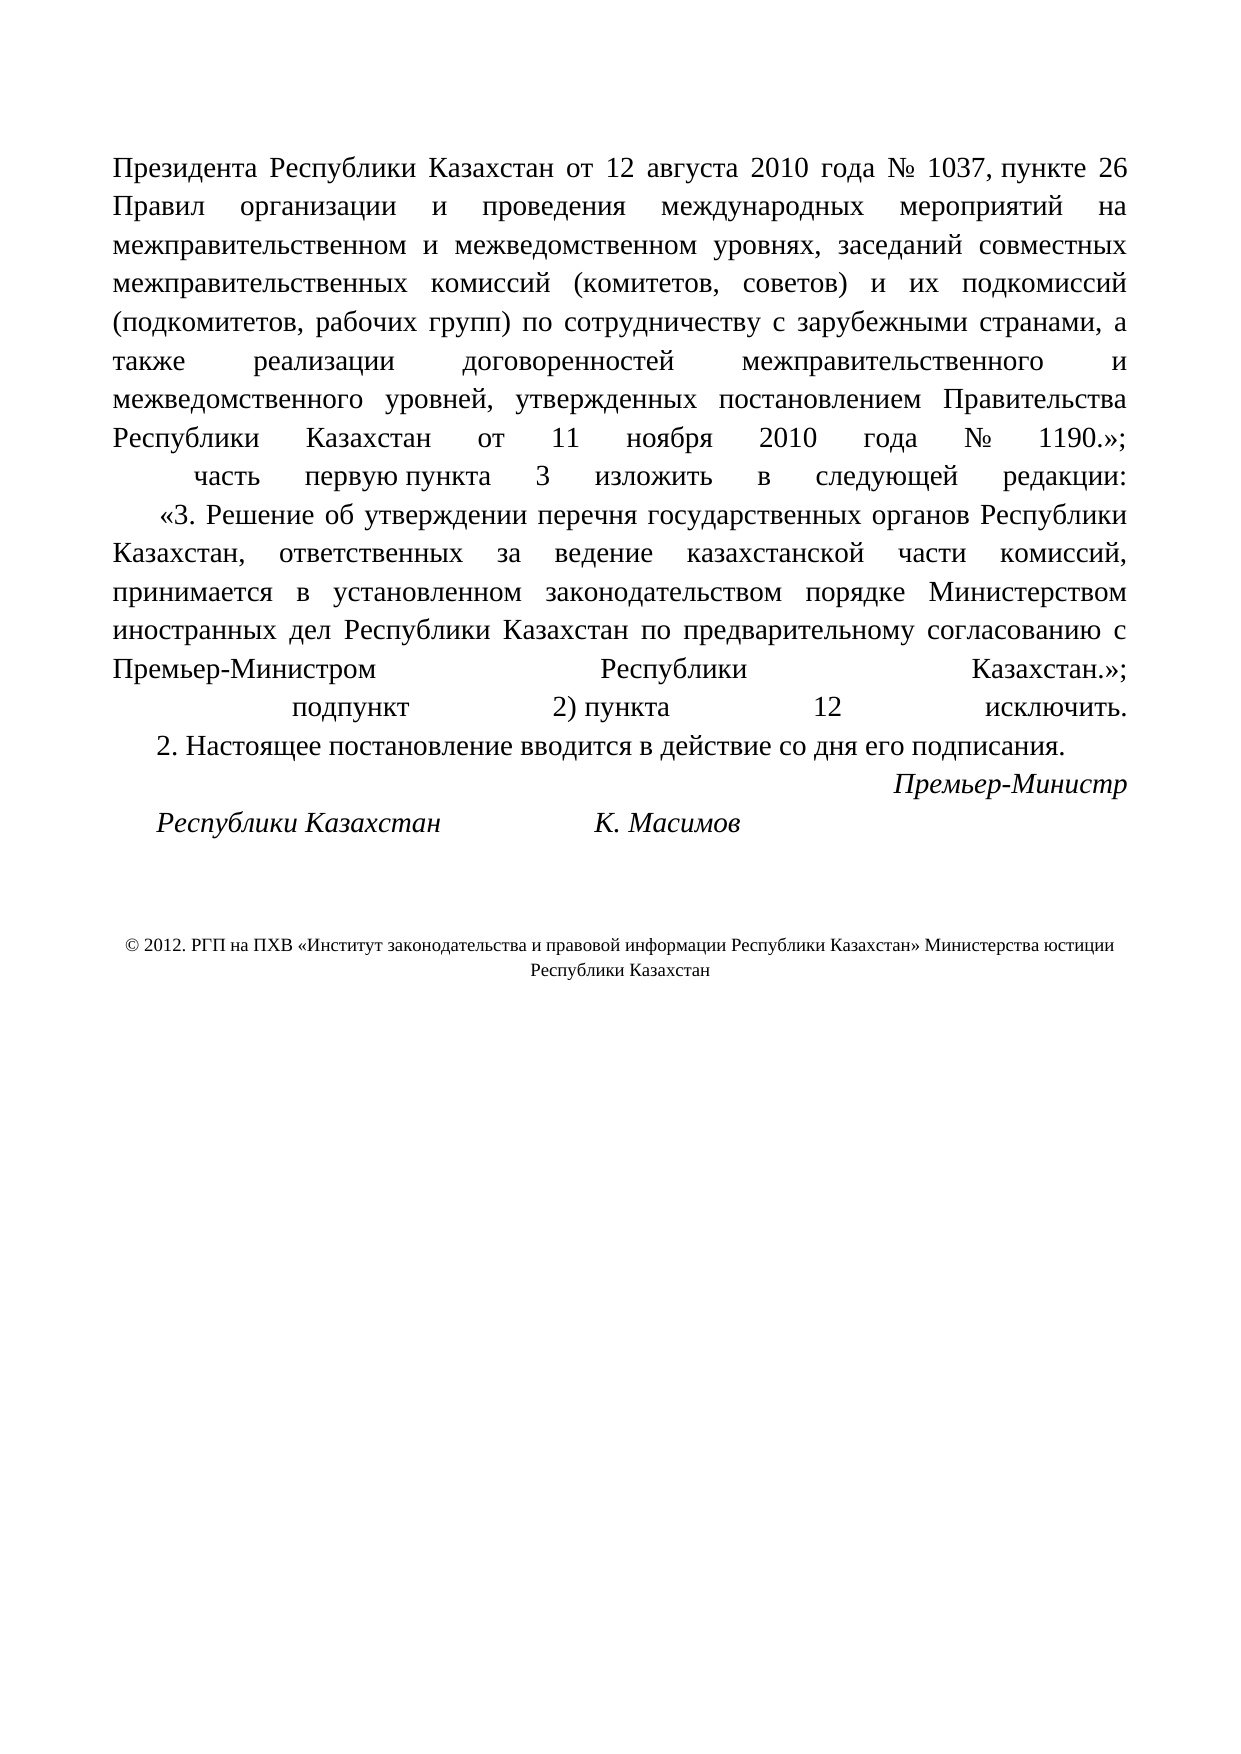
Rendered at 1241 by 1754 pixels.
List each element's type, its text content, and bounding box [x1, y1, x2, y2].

text Премьер-Министр Республики Казахстан К. Масимов [112, 767, 1128, 839]
text © 2012. РГП на ПХВ «Институт законодательства и правовой информации Республики Казахстан» Министерства юстиции Республики Казахстан [112, 934, 1128, 981]
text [112, 150, 1128, 762]
